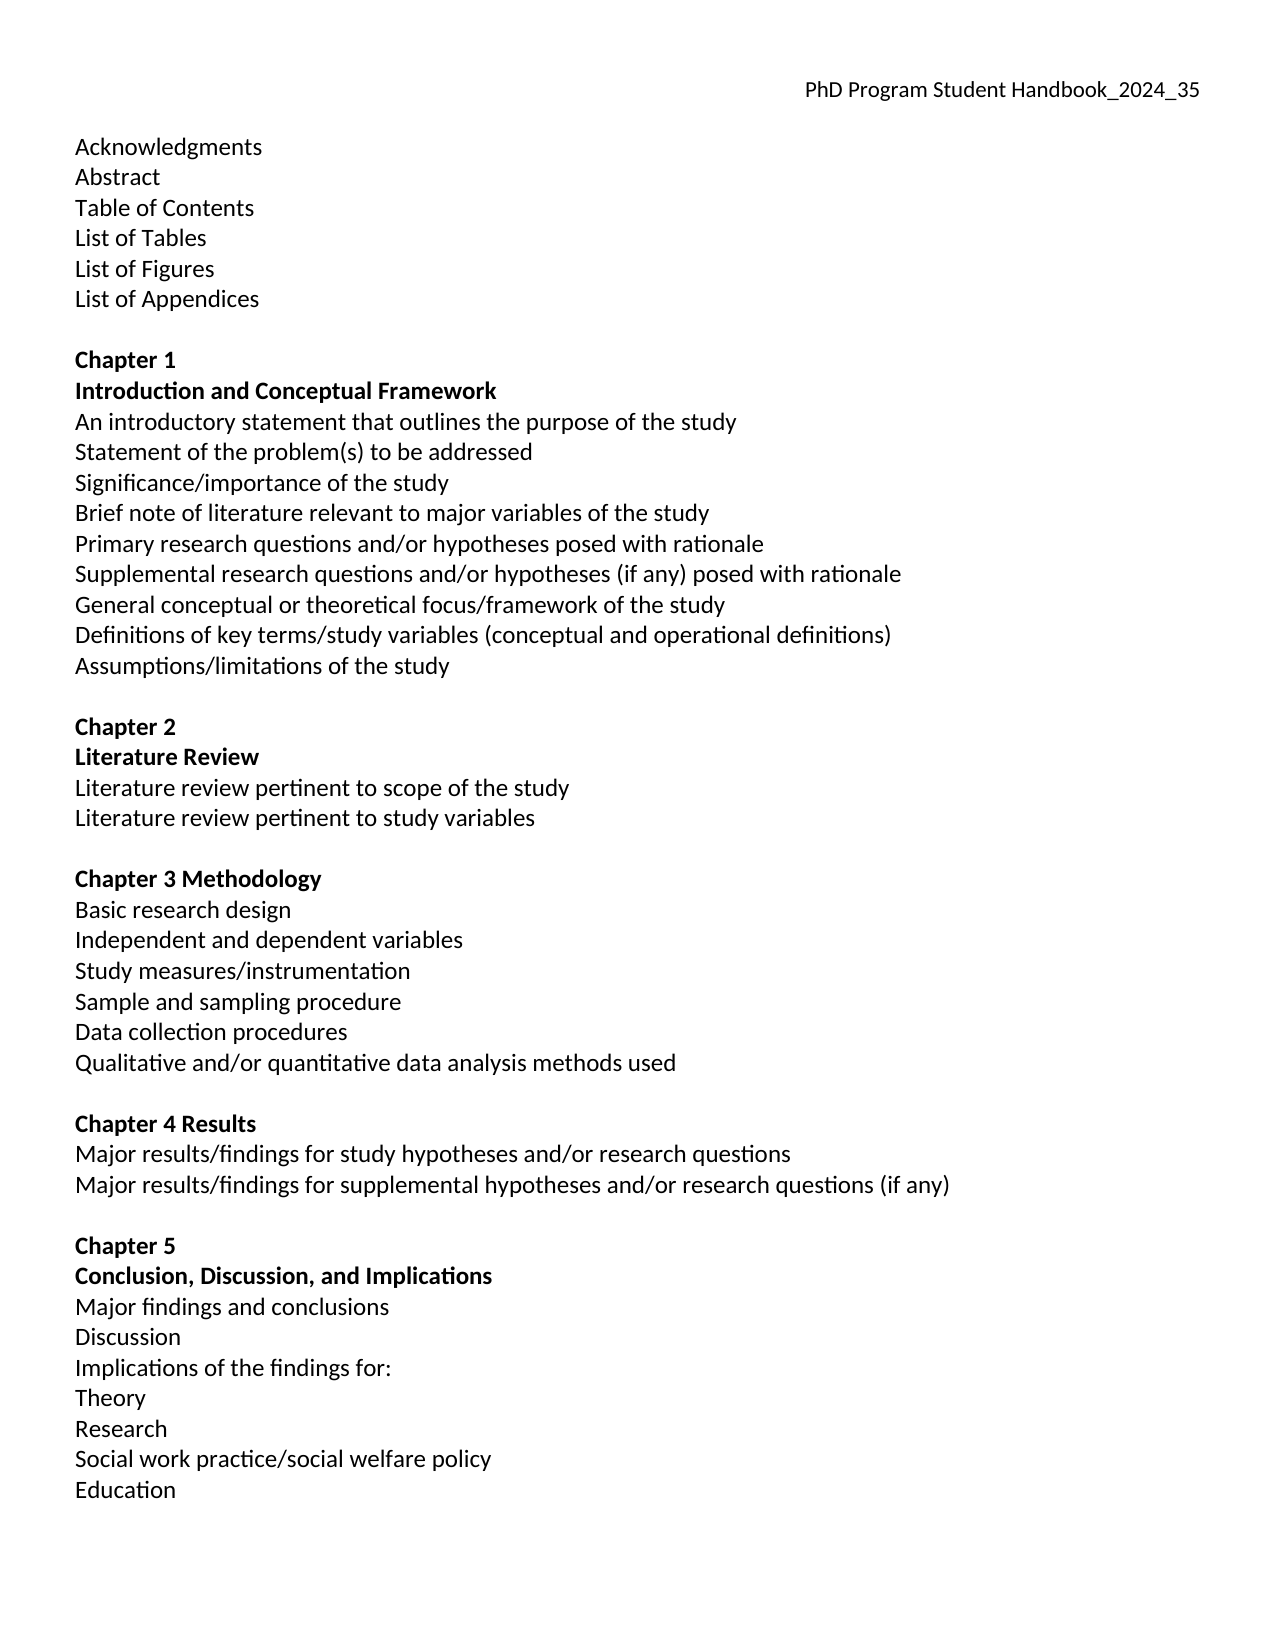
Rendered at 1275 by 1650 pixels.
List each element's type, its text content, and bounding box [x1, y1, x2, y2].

text Abstract [75, 162, 1200, 192]
text Study measures/instrumentation [75, 955, 1200, 986]
text Qualitative and/or quantitative data analysis methods used [75, 1047, 1200, 1077]
text Chapter 1 [75, 345, 1200, 375]
text Chapter 2 [75, 711, 1200, 741]
text Chapter 4 Results [75, 1108, 1200, 1138]
text Independent and dependent variables [75, 924, 1200, 955]
text Basic research design [75, 894, 1200, 924]
text List of Tables [75, 223, 1200, 253]
text List of Figures [75, 253, 1200, 284]
text Education [75, 1474, 1200, 1504]
text Table of Contents [75, 192, 1200, 223]
text Major results/findings for study hypotheses and/or research questions [75, 1138, 1200, 1169]
text Chapter 3 Methodology [75, 863, 1200, 894]
text Introduction and Conceptual Framework [75, 375, 1200, 406]
text Literature review pertinent to scope of the study [75, 772, 1200, 802]
text Significance/importance of the study [75, 467, 1200, 497]
text Supplemental research questions and/or hypotheses (if any) posed with rationale [75, 558, 1200, 589]
text Assumptions/limitations of the study [75, 650, 1200, 680]
text Acknowledgments [75, 131, 1200, 162]
text Research [75, 1413, 1200, 1443]
text Statement of the problem(s) to be addressed [75, 436, 1200, 467]
text Chapter 5 [75, 1230, 1200, 1260]
text Social work practice/social welfare policy [75, 1443, 1200, 1474]
text Major findings and conclusions [75, 1291, 1200, 1321]
text General conceptual or theoretical focus/framework of the study [75, 589, 1200, 619]
text Implications of the findings for: [75, 1352, 1200, 1382]
text Literature review pertinent to study variables [75, 802, 1200, 833]
text Sample and sampling procedure [75, 986, 1200, 1016]
text Definitions of key terms/study variables (conceptual and operational definitions) [75, 619, 1200, 650]
text Data collection procedures [75, 1016, 1200, 1047]
text List of Appendices [75, 284, 1200, 314]
text Brief note of literature relevant to major variables of the study [75, 497, 1200, 528]
text Discussion [75, 1321, 1200, 1352]
text An introductory statement that outlines the purpose of the study [75, 406, 1200, 436]
text Primary research questions and/or hypotheses posed with rationale [75, 528, 1200, 558]
text Major results/findings for supplemental hypotheses and/or research questions (if any) [75, 1169, 1200, 1199]
text Conclusion, Discussion, and Implications [75, 1260, 1200, 1291]
text Theory [75, 1382, 1200, 1413]
text Literature Review [75, 741, 1200, 772]
